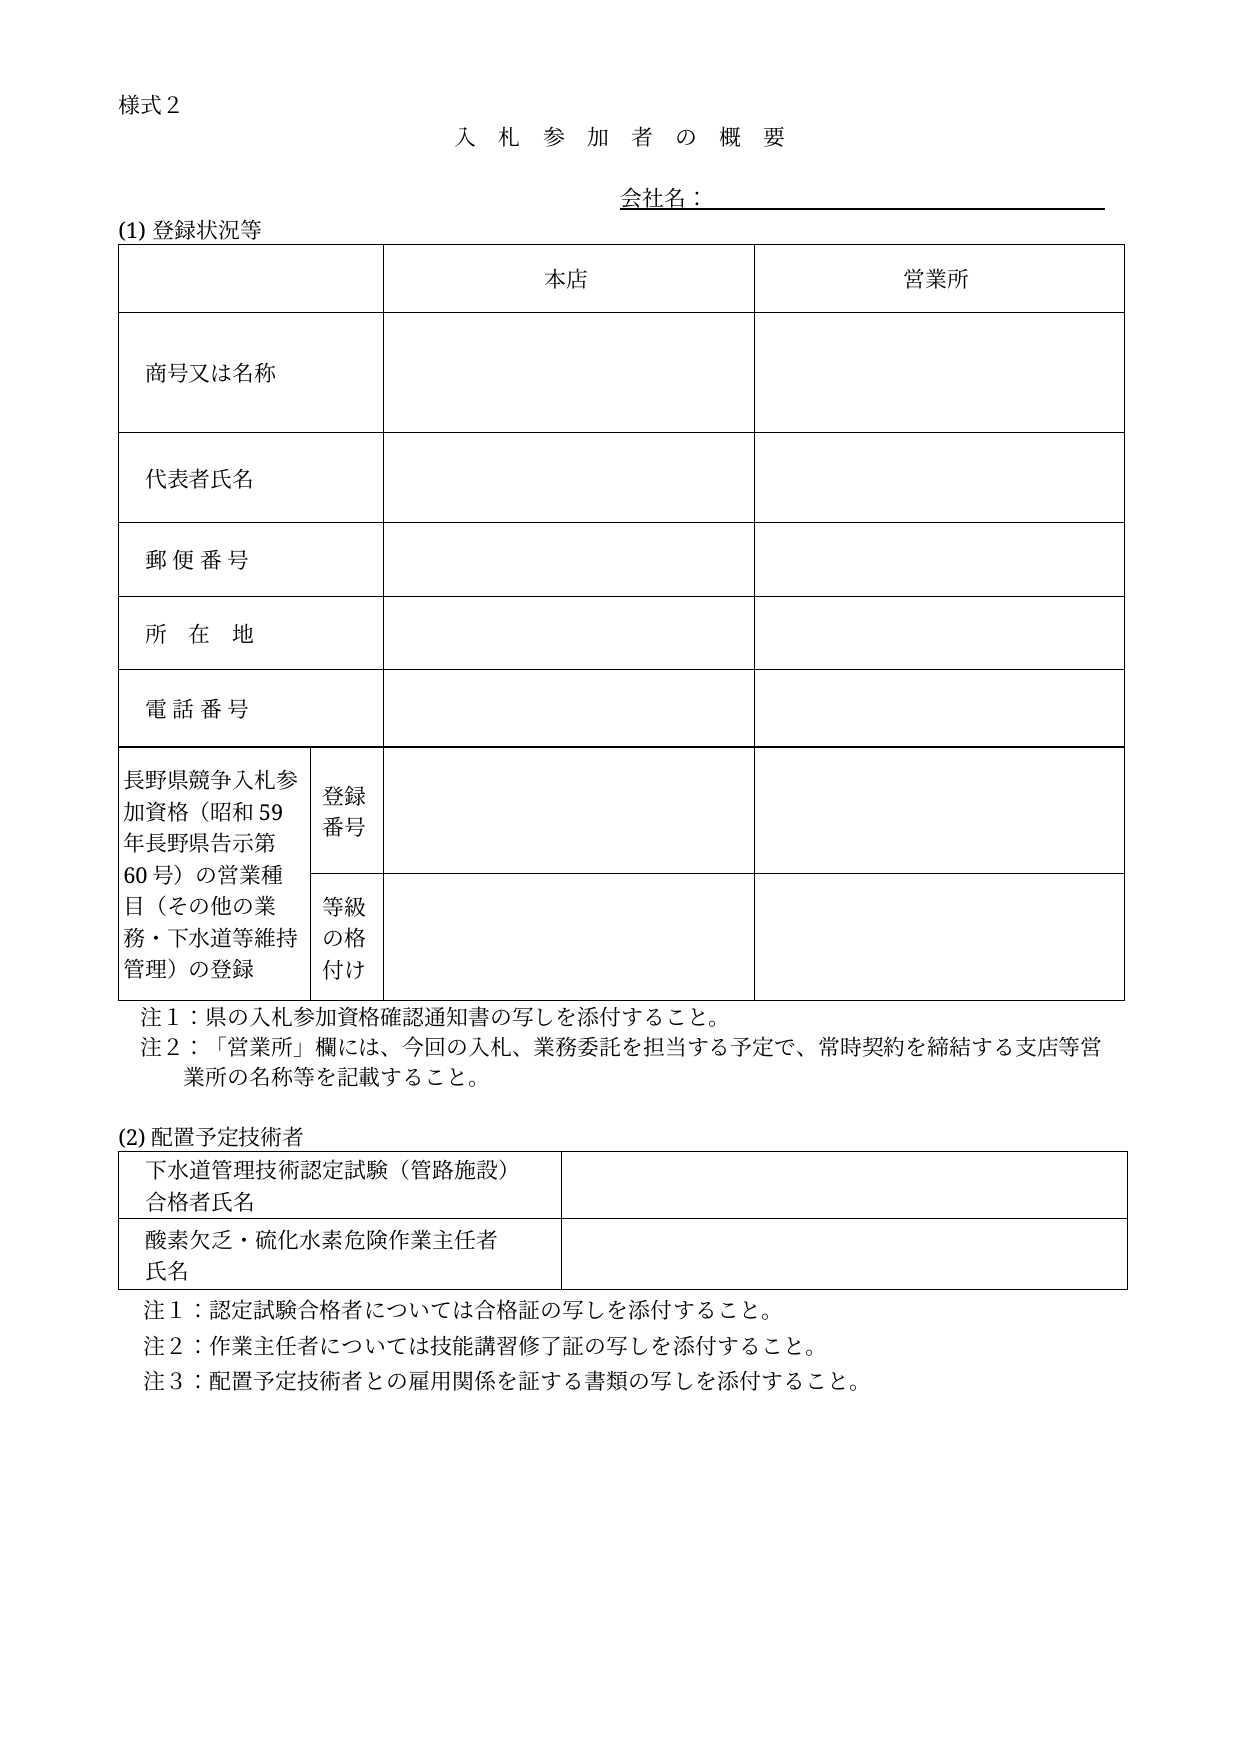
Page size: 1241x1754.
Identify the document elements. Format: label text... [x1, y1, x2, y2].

table_header [562, 1152, 1127, 1218]
table_cell 代表者氏名 [119, 433, 383, 522]
table_cell 等級の格付け [311, 874, 383, 1000]
text 注２：作業主任者については技能講習修了証の写しを添付すること。 [143, 1326, 1122, 1361]
table_cell [384, 523, 754, 596]
table_cell [755, 597, 1124, 669]
table_cell [755, 874, 1124, 1000]
table_header [119, 245, 383, 312]
table_cell 商号又は名称 [119, 313, 383, 432]
table_cell 酸素欠乏・硫化水素危険作業主任者 氏名 [119, 1219, 561, 1289]
table_cell 長野県競争入札参加資格（昭和59年長野県告示第60号）の営業種目（その他の業務・下水道等維持管理）の登録 [119, 748, 310, 1000]
table_cell [384, 313, 754, 432]
text 注１：県の入札参加資格確認通知書の写しを添付すること。 [118, 1001, 1122, 1031]
table_cell [384, 433, 754, 522]
table_cell [755, 313, 1124, 432]
table_cell [384, 597, 754, 669]
table_cell [755, 433, 1124, 522]
text (2) 配置予定技術者 [118, 1121, 1122, 1151]
table_header 下水道管理技術認定試験（管路施設） 合格者氏名 [119, 1152, 561, 1218]
text 会社名： [118, 181, 1122, 213]
table_cell [755, 523, 1124, 596]
table_cell [755, 670, 1124, 746]
text 注３：配置予定技術者との雇用関係を証する書類の写しを添付すること。 [143, 1361, 1122, 1397]
table_header 本店 [384, 245, 754, 312]
table_cell [755, 748, 1124, 873]
table_cell 登録番号 [311, 748, 383, 873]
table_cell [384, 874, 754, 1000]
table_header 営業所 [755, 245, 1124, 312]
text 注１：認定試験合格者については合格証の写しを添付すること。 [143, 1290, 1122, 1326]
text 様式２ [118, 89, 1122, 120]
table_cell [384, 748, 754, 873]
text 注２：「営業所」欄には、今回の入札、業務委託を担当する予定で、常時契約を締結する支店等営業所の名称等を記載すること。 [118, 1031, 1122, 1091]
table_cell 郵 便 番 号 [119, 523, 383, 596]
table_cell 所 在 地 [119, 597, 383, 669]
text 入 札 参 加 者 の 概 要 [118, 120, 1122, 152]
table_cell [562, 1219, 1127, 1289]
text (1) 登録状況等 [118, 213, 1122, 244]
table_cell [384, 670, 754, 746]
table_cell 電 話 番 号 [119, 670, 383, 746]
